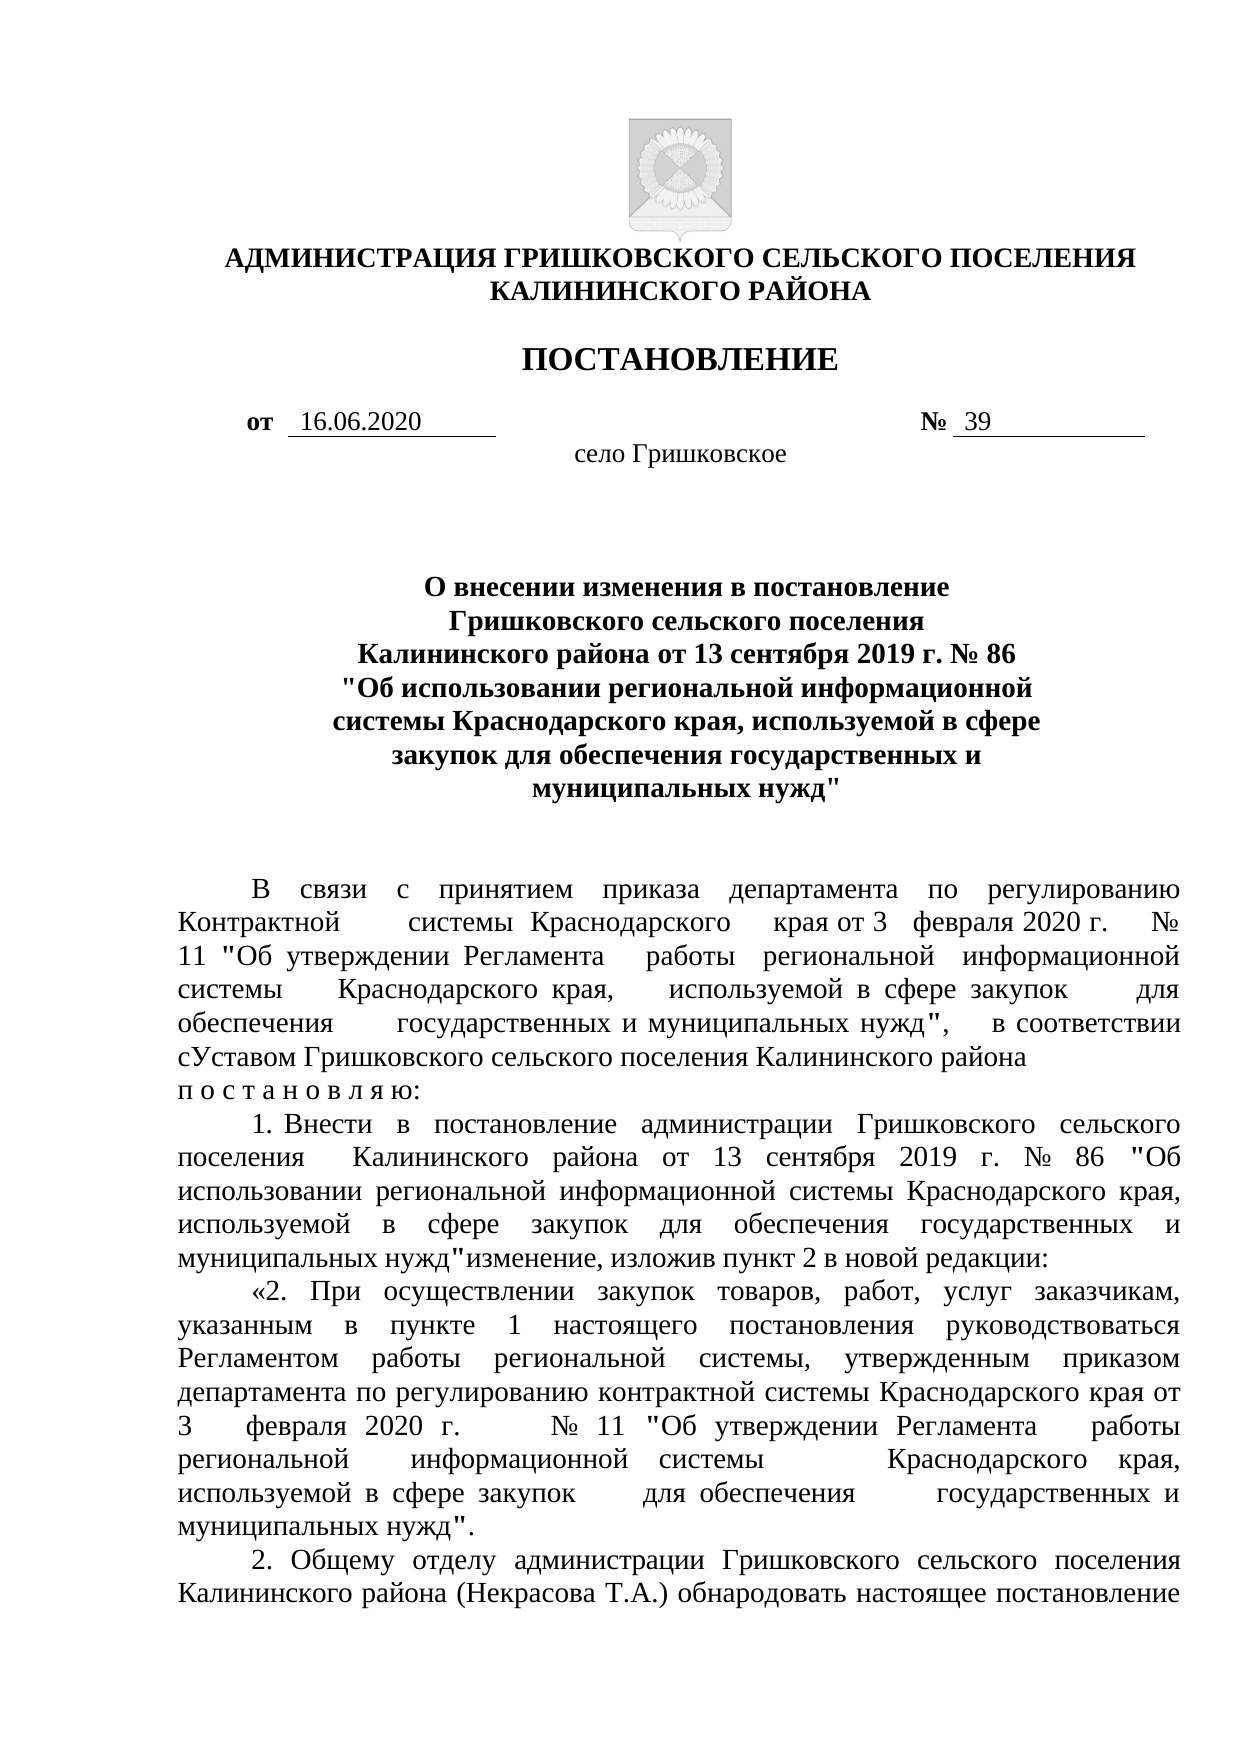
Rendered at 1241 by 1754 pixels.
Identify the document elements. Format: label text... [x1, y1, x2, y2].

text В связи с принятием приказа департамента по регулированию Контрактной системы Краснодарского края от 3 февраля 2020 г. № 11 "Об утверждении Регламента работы региональной информационной системы Краснодарского края, используемой в сфере закупок для обеспечения государственных и муниципальных нужд", в соответствии сУставом Гришковского сельского поселения Калининского района [177, 871, 1181, 1072]
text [177, 1542, 1181, 1609]
text О внесении изменения в постановление [295, 569, 1078, 603]
table_header АДМИНИСТРАЦИЯ ГРИШКОВСКОГО СЕЛЬСКОГО ПОСЕЛЕНИЯ КАЛИНИНСКОГО РАЙОНА ПОСТАНОВЛЕНИЕ село Гришковское [177, 118, 1183, 536]
list «2. При осуществлении закупок товаров, работ, услуг заказчикам, указанным в пункте 1 настоящего постановления руководствоваться Регламентом работы региональной системы, утвержденным приказом департамента по регулированию контрактной системы Краснодарского края от 3 февраля 2020 г. № 11 "Об утверждении Регламента работы региональной информационной системы Краснодарского края, используемой в сфере закупок для обеспечения государственных и муниципальных нужд". [177, 1273, 1181, 1542]
text п о с т а н о в л я ю: [177, 1072, 1181, 1106]
text "Об использовании региональной информационной системы Краснодарского края, используемой в сфере закупок для обеспечения государственных и муниципальных нужд" [295, 670, 1078, 804]
text Калининского района от 13 сентября 2019 г. № 86 [295, 636, 1078, 670]
picture [628, 118, 732, 242]
list Внести в постановление администрации Гришковского сельского поселения Калининского района от 13 сентября 2019 г. № 86 "Об использовании региональной информационной системы Краснодарского края, используемой в сфере закупок для обеспечения государственных и муниципальных нужд"изменение, изложив пункт 2 в новой редакции: [177, 1106, 1181, 1273]
text Гришковского сельского поселения [295, 603, 1078, 636]
